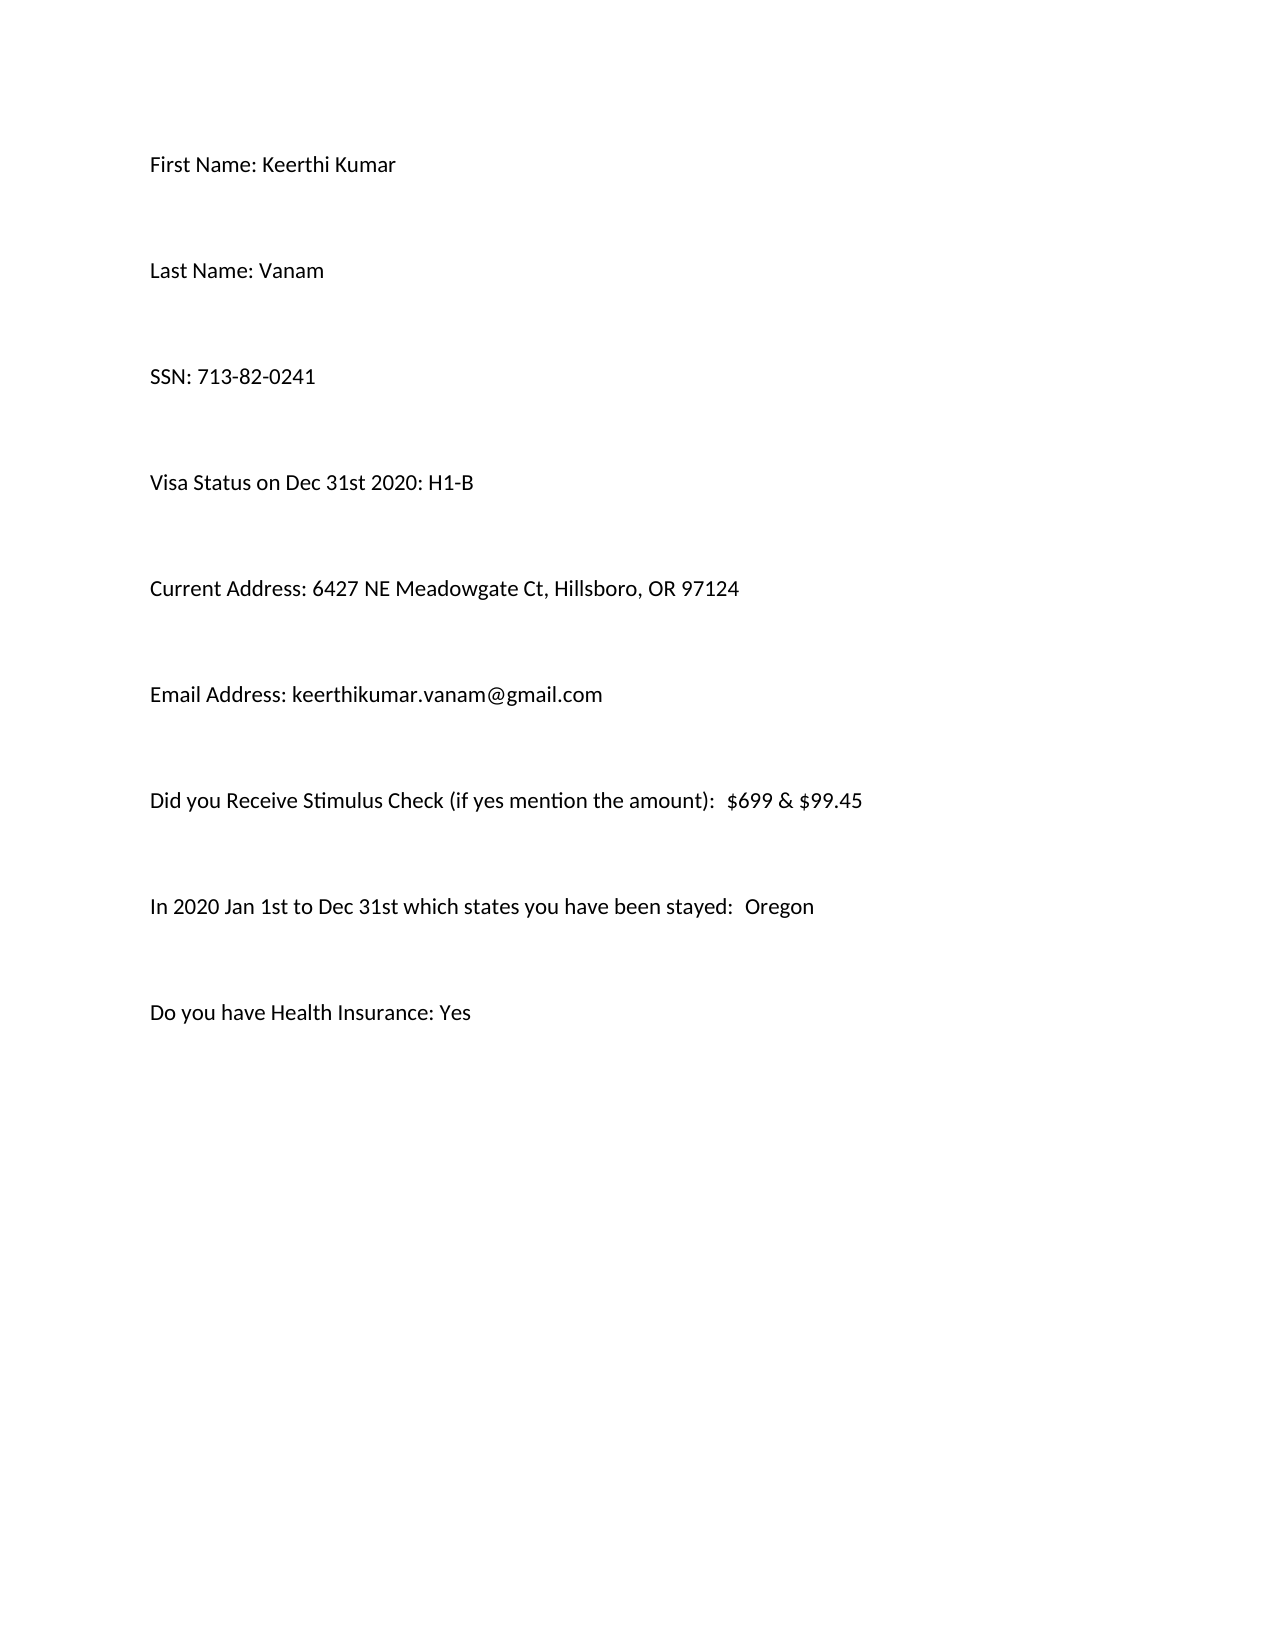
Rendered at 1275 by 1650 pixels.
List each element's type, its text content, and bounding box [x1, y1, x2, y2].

text Current Address: 6427 NE Meadowgate Ct, Hillsboro, OR 97124 [150, 574, 1125, 602]
text Do you have Health Insurance: Yes [150, 998, 1125, 1026]
text SSN: 713-82-0241 [150, 362, 1125, 390]
text Email Address: keerthikumar.vanam@gmail.com [150, 680, 1125, 708]
text Visa Status on Dec 31st 2020: H1-B [150, 468, 1125, 496]
text Did you Receive Stimulus Check (if yes mention the amount): $699 & $99.45 [150, 786, 1125, 814]
text In 2020 Jan 1st to Dec 31st which states you have been stayed: Oregon [150, 892, 1125, 920]
text Last Name: Vanam [150, 256, 1125, 284]
text First Name: Keerthi Kumar [150, 150, 1125, 178]
